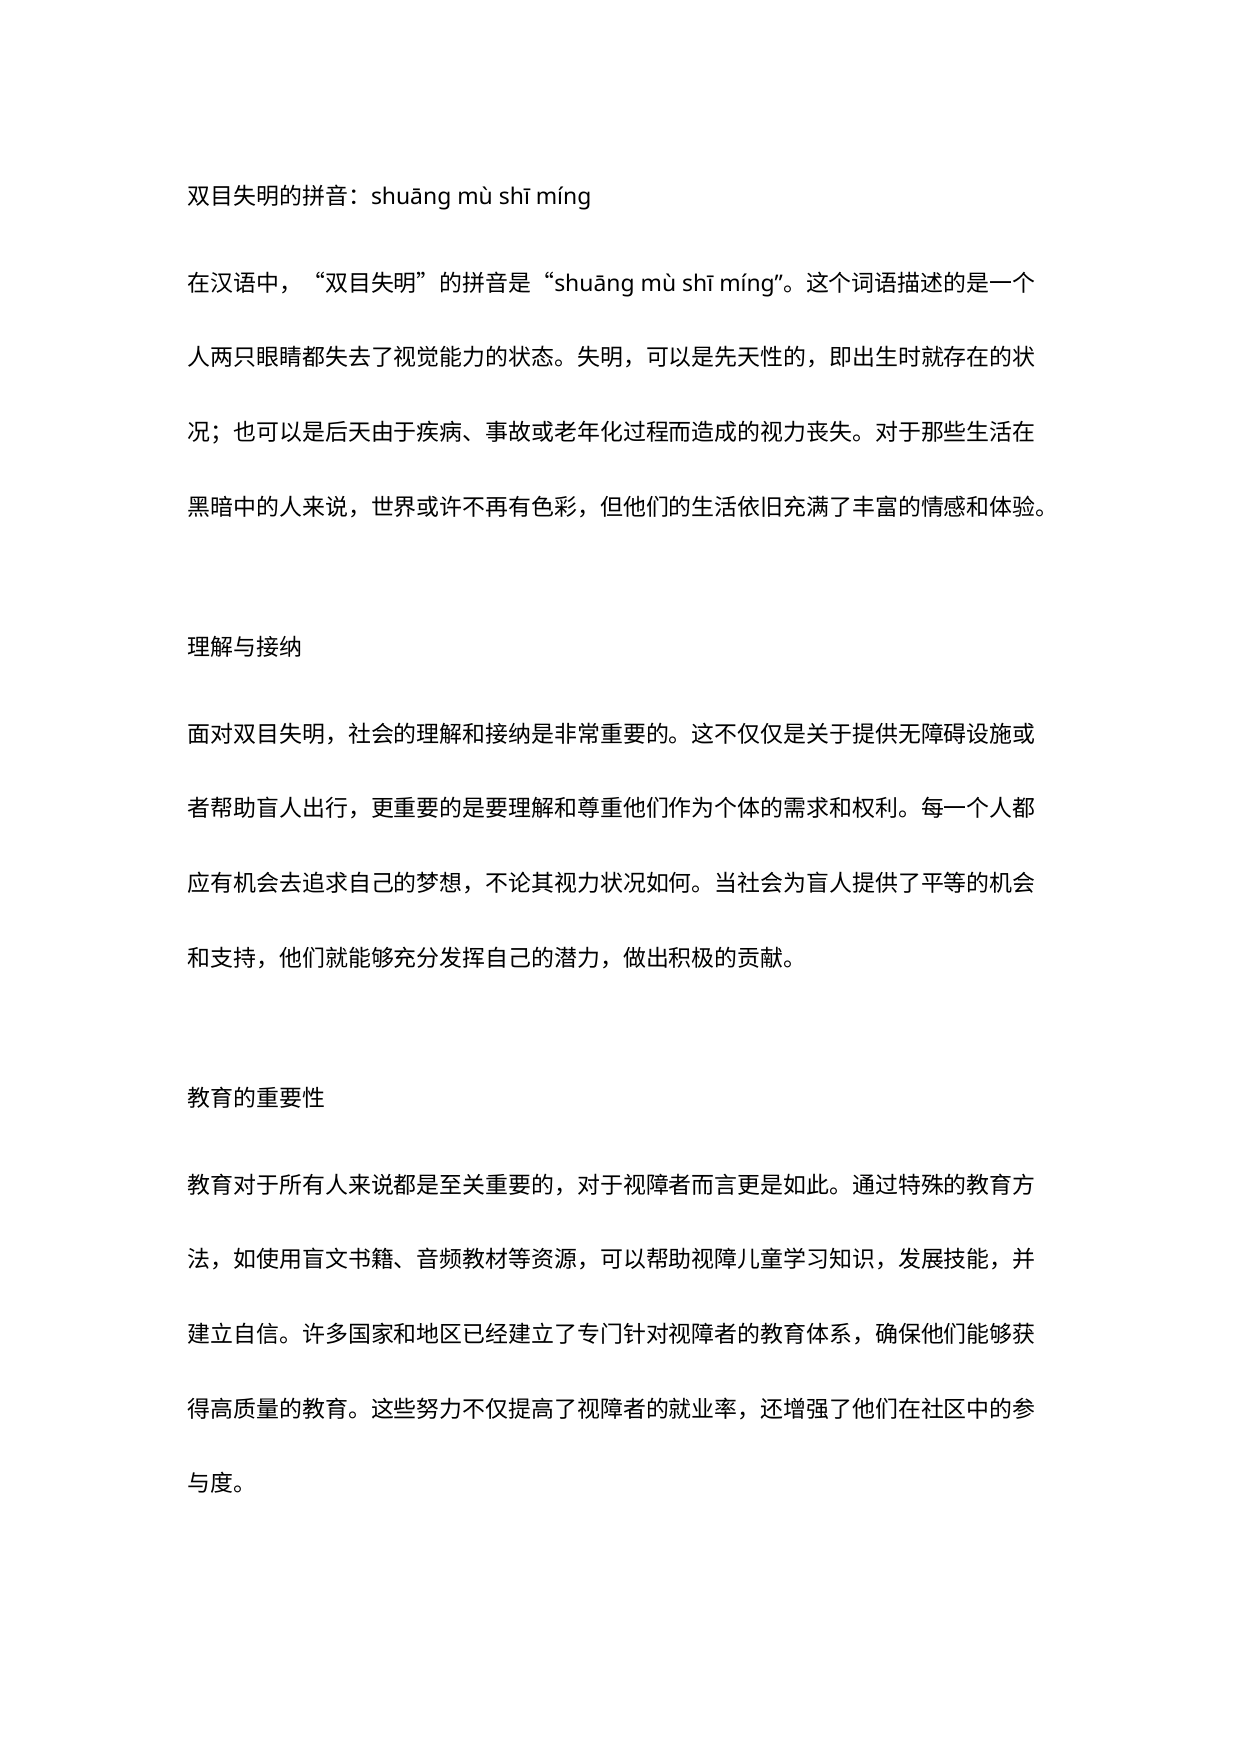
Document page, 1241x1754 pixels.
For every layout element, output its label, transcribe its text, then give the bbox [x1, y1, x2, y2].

text 双目失明的拼音：shuāng mù shī míng [187, 162, 1053, 227]
text 理解与接纳 [187, 613, 1053, 678]
text 在汉语中，“双目失明”的拼音是“shuāng mù shī míng”。这个词语描述的是一个人两只眼睛都失去了视觉能力的状态。失明，可以是先天性的，即出生时就存在的状况；也可以是后天由于疾病、事故或老年化过程而造成的视力丧失。对于那些生活在黑暗中的人来说，世界或许不再有色彩，但他们的生活依旧充满了丰富的情感和体验。 [187, 249, 1053, 538]
text 面对双目失明，社会的理解和接纳是非常重要的。这不仅仅是关于提供无障碍设施或者帮助盲人出行，更重要的是要理解和尊重他们作为个体的需求和权利。每一个人都应有机会去追求自己的梦想，不论其视力状况如何。当社会为盲人提供了平等的机会和支持，他们就能够充分发挥自己的潜力，做出积极的贡献。 [187, 700, 1053, 989]
text 教育的重要性 [187, 1064, 1053, 1129]
text 教育对于所有人来说都是至关重要的，对于视障者而言更是如此。通过特殊的教育方法，如使用盲文书籍、音频教材等资源，可以帮助视障儿童学习知识，发展技能，并建立自信。许多国家和地区已经建立了专门针对视障者的教育体系，确保他们能够获得高质量的教育。这些努力不仅提高了视障者的就业率，还增强了他们在社区中的参与度。 [187, 1151, 1053, 1514]
